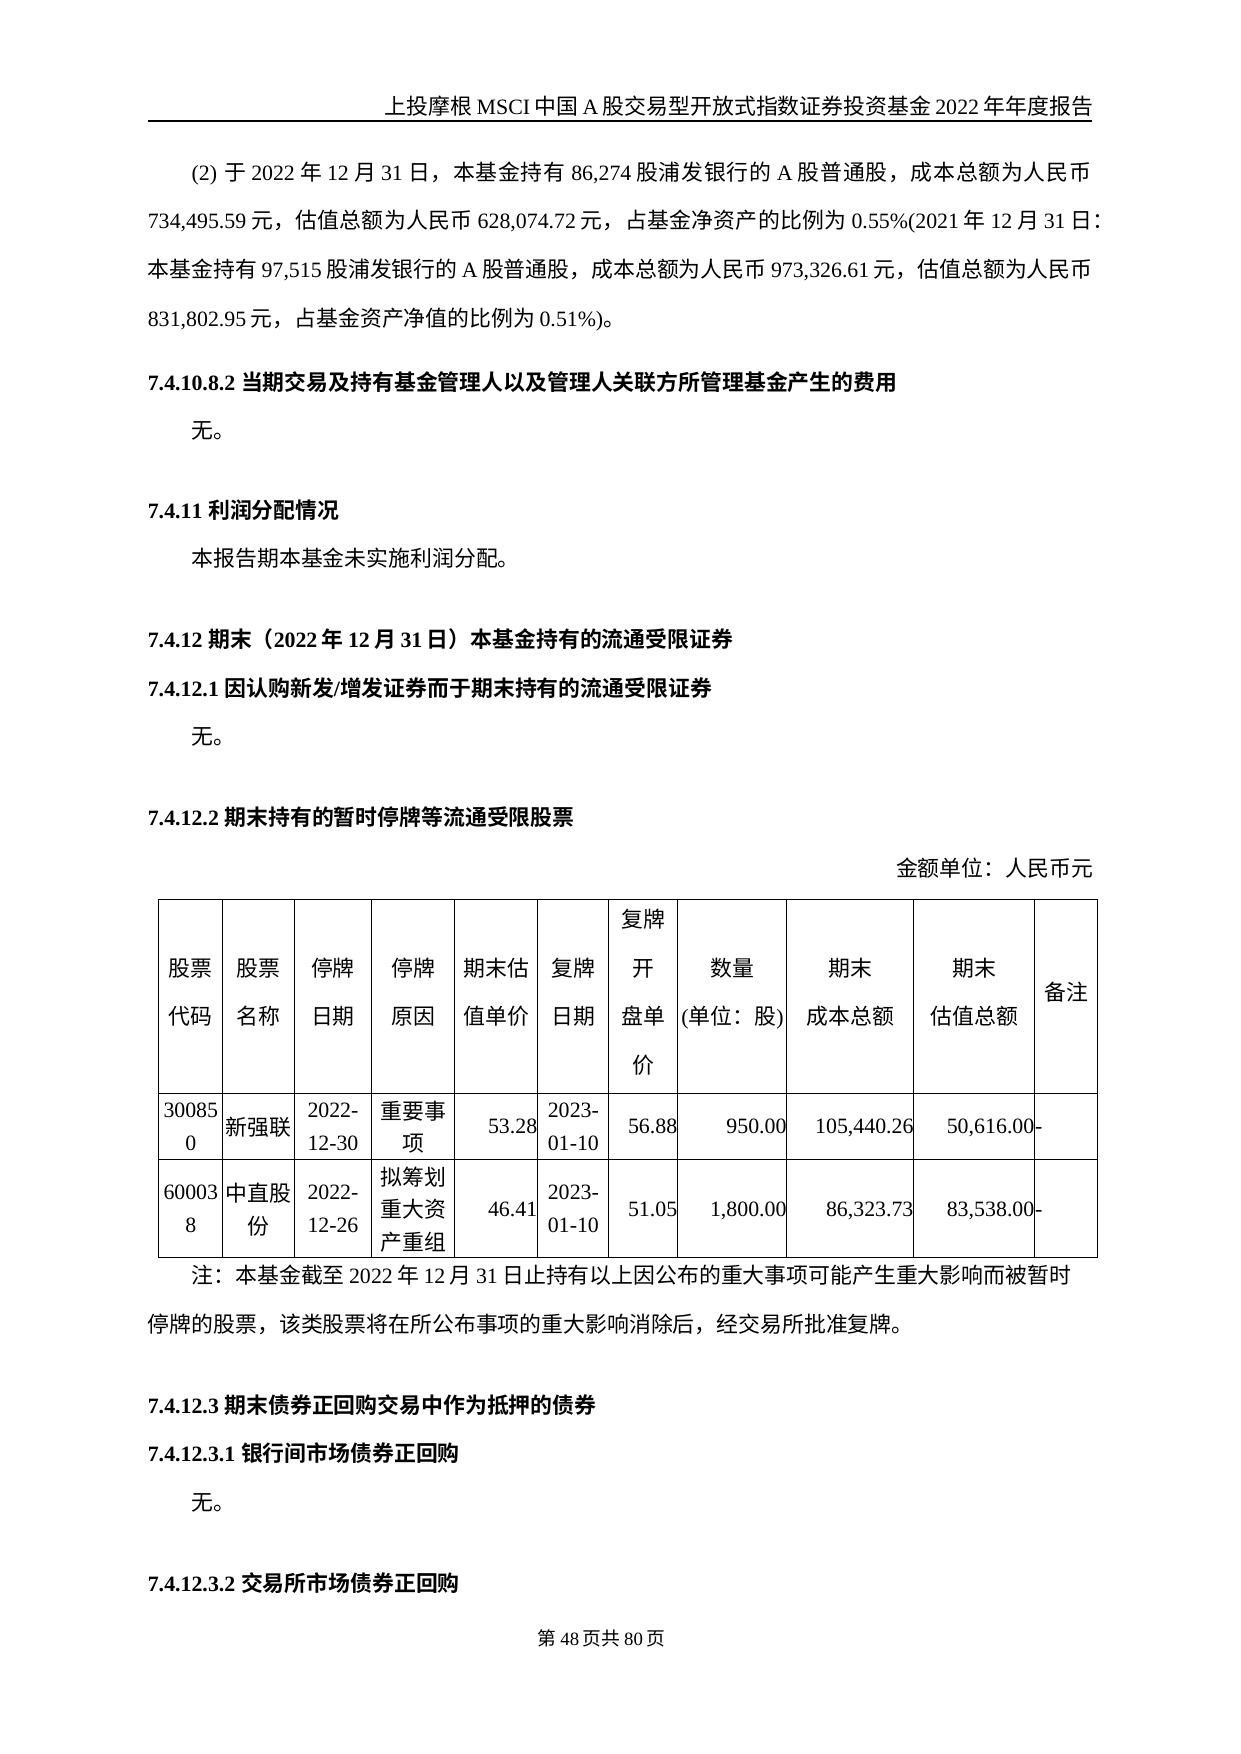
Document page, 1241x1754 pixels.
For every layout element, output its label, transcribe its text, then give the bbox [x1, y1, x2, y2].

table_cell 105,440.26 [787, 1094, 913, 1158]
text 金额单位：人民币元 [149, 851, 1092, 883]
text 7.4.12.2 期末持有的暂时停牌等流通受限股票 [148, 799, 1092, 832]
table_cell 600038 [159, 1160, 222, 1257]
text 本报告期本基金未实施利润分配。 [148, 541, 1092, 573]
table_header 备注 [1035, 900, 1097, 1092]
table_cell - [1035, 1094, 1097, 1158]
table_cell 1,800.00 [678, 1160, 786, 1257]
table_cell 50,616.00 [914, 1094, 1034, 1158]
text 7.4.11 利润分配情况 [148, 493, 1092, 525]
table_cell 53.28 [455, 1094, 537, 1158]
table_cell 中直股份 [223, 1160, 294, 1257]
table_cell 46.41 [455, 1160, 537, 1257]
table_cell 拟筹划重大资产重组 [372, 1160, 454, 1257]
table_cell 86,323.73 [787, 1160, 913, 1257]
table_header 期末 成本总额 [787, 900, 913, 1092]
table_header 股票 名称 [223, 900, 294, 1092]
table_cell 300850 [159, 1094, 222, 1158]
table_header 复牌开 盘单价 [609, 900, 677, 1092]
table_cell 重要事项 [372, 1094, 454, 1158]
table_header 期末 估值总额 [914, 900, 1034, 1092]
text 注：本基金截至2022年12月31日止持有以上因公布的重大事项可能产生重大影响而被暂时停牌的股票，该类股票将在所公布事项的重大影响消除后，经交易所批准复牌。 [148, 1258, 1092, 1339]
table_header 停牌 日期 [295, 900, 371, 1092]
text 无。 [148, 413, 1092, 445]
text 7.4.10.8.2 当期交易及持有基金管理人以及管理人关联方所管理基金产生的费用 [148, 365, 1092, 397]
text (2) 于2022年12月31日，本基金持有86,274股浦发银行的A股普通股，成本总额为人民币734,495.59元，估值总额为人民币628,074.72元，占基金净资产的比例为0.55%(2021年12月31日：本基金持有97,515股浦发银行的A股普通股，成本总额为人民币973,326.61元，估值总额为人民币831,802.95元，占基金资产净值的比例为0.51%)。 [148, 154, 1092, 333]
table_cell 56.88 [609, 1094, 677, 1158]
table_cell 950.00 [678, 1094, 786, 1158]
table_cell - [1035, 1160, 1097, 1257]
table_header 数量 (单位：股) [678, 900, 786, 1092]
table_cell 2022-12-30 [295, 1094, 371, 1158]
table_header 复牌 日期 [538, 900, 608, 1092]
table_cell 2023-01-10 [538, 1160, 608, 1257]
text 7.4.12.1 因认购新发/增发证券而于期末持有的流通受限证券 [148, 670, 1092, 703]
table_cell 51.05 [609, 1160, 677, 1257]
text 7.4.12.3.2 交易所市场债券正回购 [148, 1565, 1092, 1598]
table_cell 83,538.00 [914, 1160, 1034, 1257]
table_cell 新强联 [223, 1094, 294, 1158]
text 7.4.12.3.1 银行间市场债券正回购 [148, 1436, 1092, 1468]
table_cell 2023-01-10 [538, 1094, 608, 1158]
text 无。 [148, 718, 1092, 751]
table_header 股票 代码 [159, 900, 222, 1092]
table_header 期末估值单价 [455, 900, 537, 1092]
table_cell 2022-12-26 [295, 1160, 371, 1257]
text 无。 [148, 1484, 1092, 1517]
table_header 停牌 原因 [372, 900, 454, 1092]
text 7.4.12.3 期末债券正回购交易中作为抵押的债券 [148, 1388, 1092, 1420]
text 7.4.12 期末（2022年12月31日）本基金持有的流通受限证券 [148, 622, 1092, 654]
